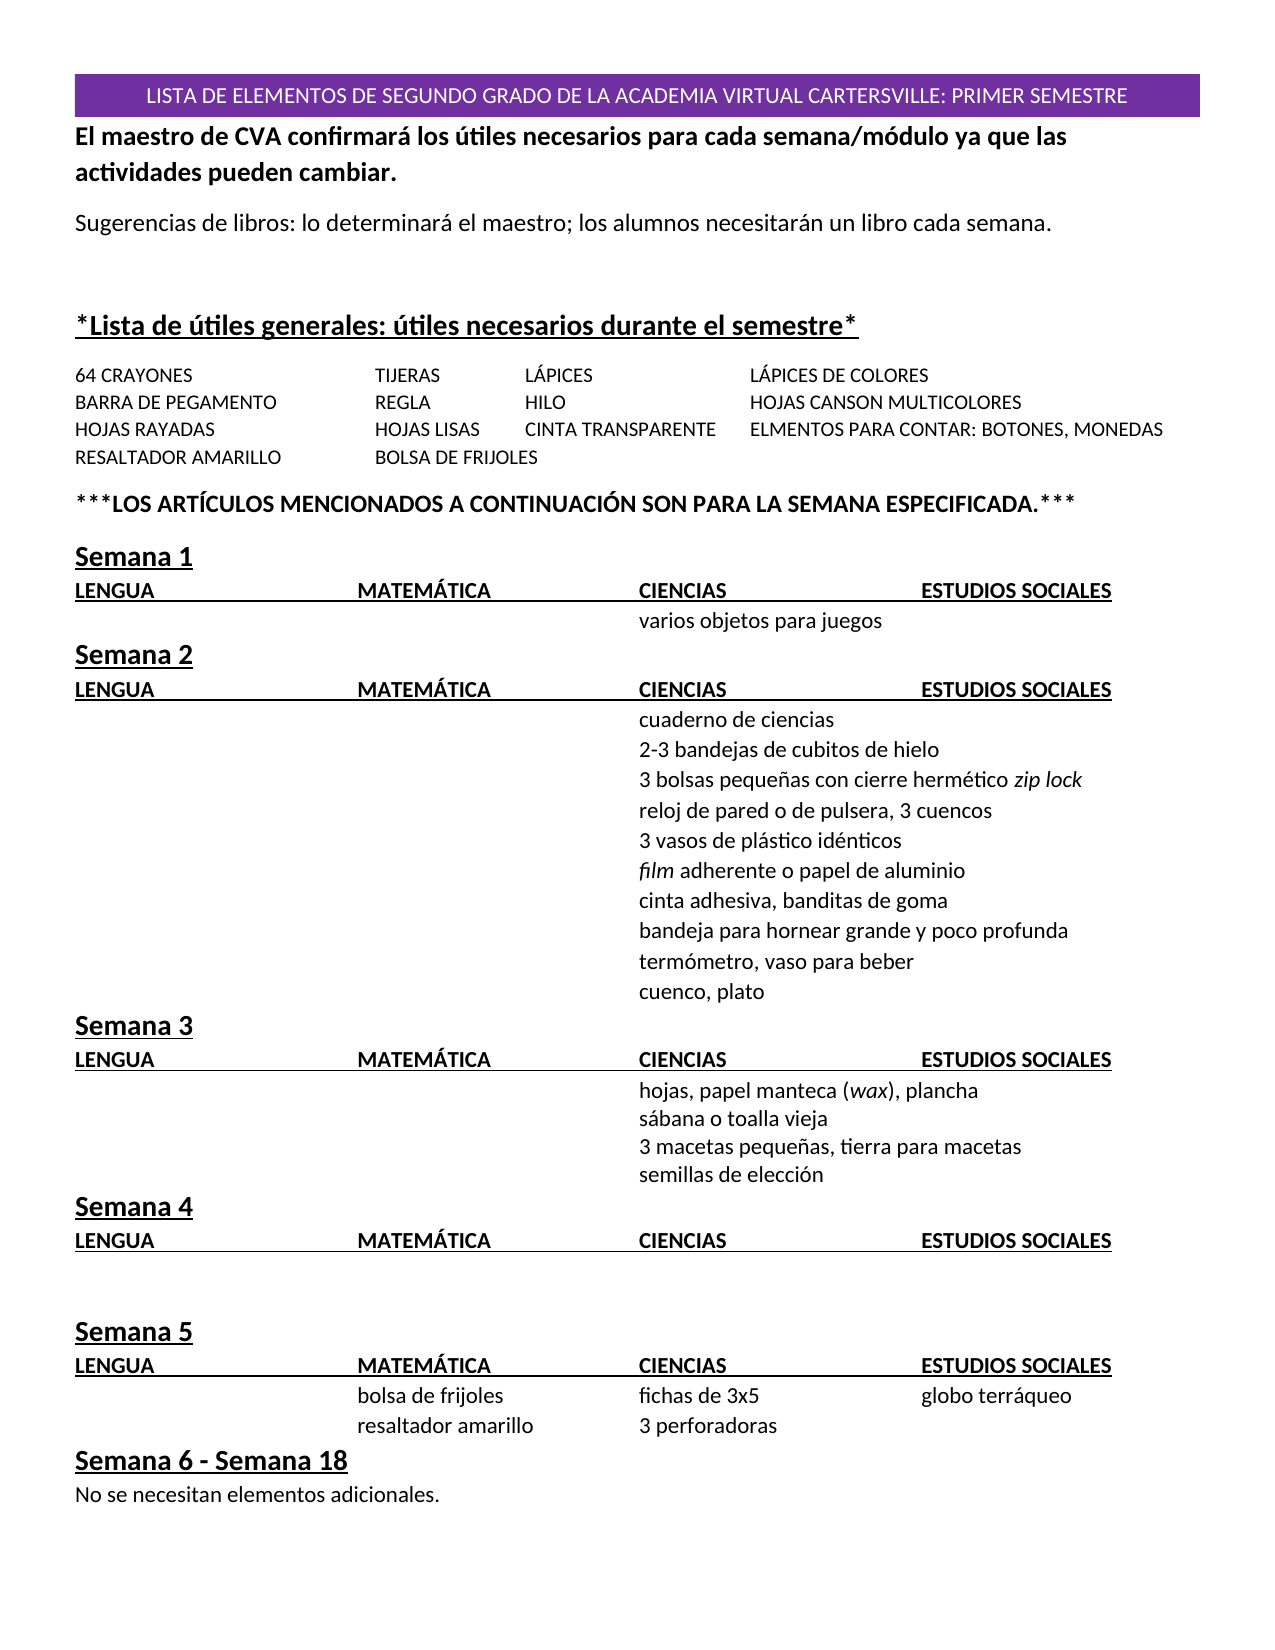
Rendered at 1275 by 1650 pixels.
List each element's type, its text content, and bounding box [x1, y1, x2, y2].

text Semana 3 [75, 1007, 1200, 1043]
text Sugerencias de libros: lo determinará el maestro; los alumnos necesitarán un libro cada semana. [75, 207, 1200, 238]
text BARRA DE PEGAMENTO REGLA HILO HOJAS CANSON MULTICOLORES [75, 389, 1200, 414]
text 3 vasos de plástico idénticos [75, 826, 1200, 854]
text termómetro, vaso para beber [75, 947, 1200, 975]
text cinta adhesiva, banditas de goma [75, 886, 1200, 914]
text sábana o toalla vieja [75, 1104, 1200, 1132]
text cuenco, plato [75, 977, 1200, 1005]
text LENGUA MATEMÁTICA CIENCIAS ESTUDIOS SOCIALES [75, 1046, 1200, 1074]
text resaltador amarillo 3 perforadoras [75, 1411, 1200, 1439]
text semillas de elección [75, 1160, 1200, 1188]
text ***LOS ARTÍCULOS MENCIONADOS A CONTINUACIÓN SON PARA LA SEMANA ESPECIFICADA.*** [75, 488, 1200, 518]
text LENGUA MATEMÁTICA CIENCIAS ESTUDIOS SOCIALES [75, 1351, 1200, 1379]
text LENGUA MATEMÁTICA CIENCIAS ESTUDIOS SOCIALES [75, 1226, 1200, 1254]
text Semana 1 [75, 538, 1200, 573]
text hojas, papel manteca (wax), plancha [75, 1076, 1200, 1104]
text 3 bolsas pequeñas con cierre hermético zip lock [75, 766, 1200, 793]
text LENGUA MATEMÁTICA CIENCIAS ESTUDIOS SOCIALES [75, 576, 1200, 604]
text bandeja para hornear grande y poco profunda [75, 917, 1200, 944]
text Semana 5 [75, 1313, 1200, 1348]
text RESALTADOR AMARILLO BOLSA DE FRIJOLES [75, 444, 1200, 469]
text 3 macetas pequeñas, tierra para macetas [75, 1132, 1200, 1160]
text No se necesitan elementos adicionales. [75, 1480, 1200, 1508]
text reloj de pared o de pulsera, 3 cuencos [75, 796, 1200, 824]
text HOJAS RAYADAS HOJAS LISAS CINTA TRANSPARENTE ELMENTOS PARA CONTAR: BOTONES, MONEDAS [75, 417, 1200, 442]
text bolsa de frijoles fichas de 3x5 globo terráqueo [75, 1381, 1200, 1409]
text Semana 6 - Semana 18 [75, 1442, 1200, 1477]
text Semana 2 [75, 636, 1200, 672]
text varios objetos para juegos [75, 606, 1200, 634]
text *Lista de útiles generales: útiles necesarios durante el semestre* [75, 307, 1200, 342]
text El maestro de CVA confirmará los útiles necesarios para cada semana/módulo ya que las actividades pueden cambiar. [75, 117, 1200, 188]
text cuaderno de ciencias [75, 705, 1200, 733]
text LENGUA MATEMÁTICA CIENCIAS ESTUDIOS SOCIALES [75, 675, 1200, 703]
text 2-3 bandejas de cubitos de hielo [75, 735, 1200, 763]
text Semana 4 [75, 1188, 1200, 1223]
text film adherente o papel de aluminio [75, 856, 1200, 884]
text 64 CRAYONES TIJERAS LÁPICES LÁPICES DE COLORES [75, 362, 1200, 387]
